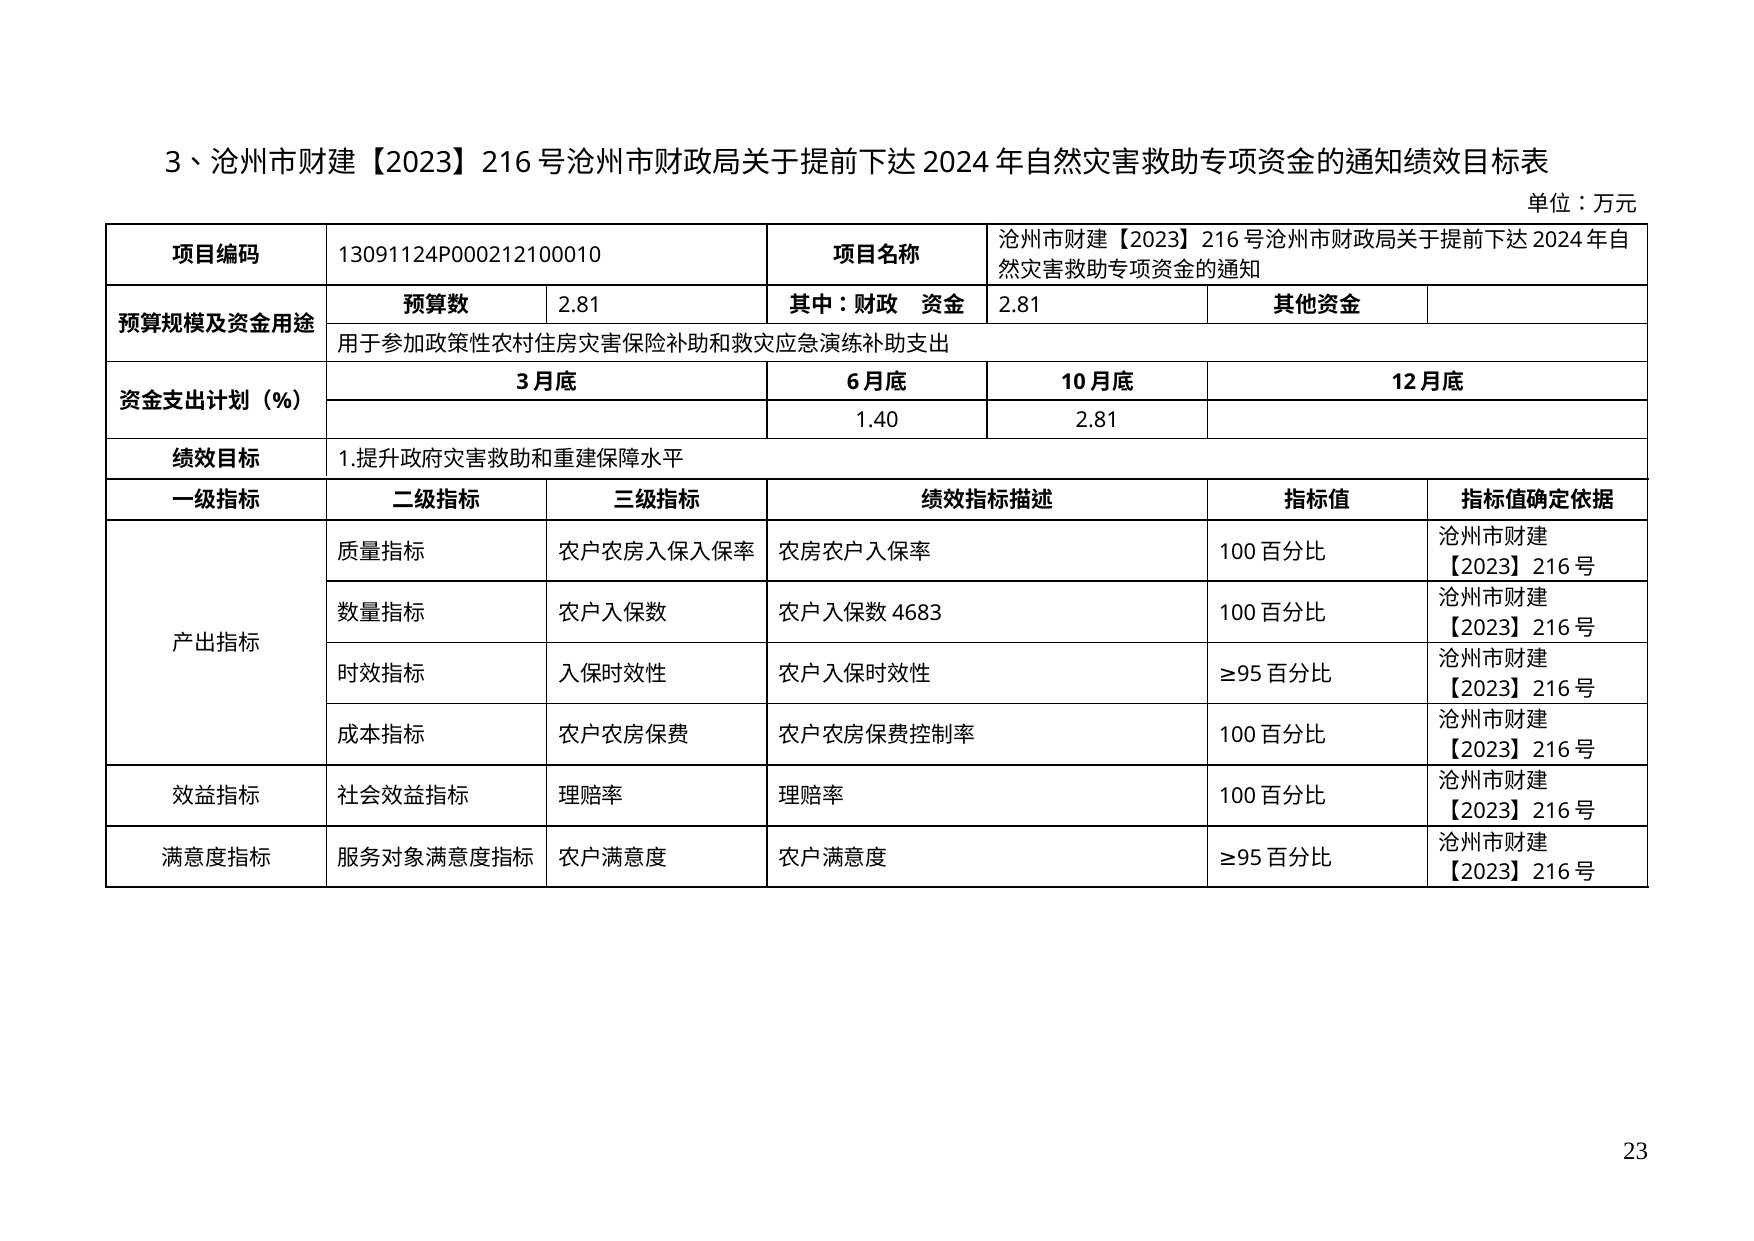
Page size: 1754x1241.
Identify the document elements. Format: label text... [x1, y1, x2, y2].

table_cell 100百分比 [1208, 704, 1427, 764]
table_cell 其中：财政 资金 [768, 286, 986, 322]
table_header 指标值确定依据 [1428, 480, 1647, 519]
table_cell 沧州市财建【2023】216号沧州市财政局关于提前下达2024年自然灾害救助专项资金的通知 [988, 225, 1647, 284]
table_cell 用于参加政策性农村住房灾害保险补助和救灾应急演练补助支出 [327, 324, 1647, 361]
table_cell 12月底 [1208, 362, 1647, 399]
table_cell 成本指标 [327, 704, 546, 764]
table_cell 数量指标 [327, 582, 546, 642]
table_cell 100百分比 [1208, 582, 1427, 642]
table_cell [1428, 286, 1647, 322]
table_cell 入保时效性 [547, 643, 766, 703]
table_cell ≥95百分比 [1208, 827, 1427, 886]
table_header 一级指标 [107, 480, 326, 519]
table_cell 产出指标 [107, 521, 326, 764]
table_header 二级指标 [327, 480, 546, 519]
table_header 指标值 [1208, 480, 1427, 519]
table_cell 农户入保时效性 [768, 643, 1207, 703]
table_cell 沧州市财建【2023】216号 [1428, 704, 1647, 764]
table_cell 2.81 [988, 401, 1207, 438]
table_cell 1.提升政府灾害救助和重建保障水平 [327, 439, 1647, 476]
table_cell 绩效目标 [107, 439, 326, 476]
table_cell 农户入保数 [547, 582, 766, 642]
table_cell 农户满意度 [768, 827, 1207, 886]
table_cell 沧州市财建【2023】216号 [1428, 582, 1647, 642]
table_cell 预算规模及资金用途 [107, 286, 326, 361]
table_cell 资金支出计划（%） [107, 362, 326, 438]
table_cell 理赔率 [547, 766, 766, 825]
table_header 单位：万元 [107, 183, 1647, 223]
table_cell 10月底 [988, 362, 1207, 399]
table_header 三级指标 [547, 480, 766, 519]
table_cell 质量指标 [327, 521, 546, 580]
table_cell 效益指标 [107, 766, 326, 825]
table_cell 社会效益指标 [327, 766, 546, 825]
table_cell 农户满意度 [547, 827, 766, 886]
table_cell 时效指标 [327, 643, 546, 703]
table_cell 沧州市财建【2023】216号 [1428, 643, 1647, 703]
table_cell 项目名称 [768, 225, 986, 284]
table_cell 服务对象满意度指标 [327, 827, 546, 886]
table_cell 农房农户入保率 [768, 521, 1207, 580]
table_cell [327, 401, 766, 438]
table_cell 项目编码 [107, 225, 326, 284]
table_cell 其他资金 [1208, 286, 1427, 322]
table_cell 满意度指标 [107, 827, 326, 886]
table_header 绩效指标描述 [768, 480, 1207, 519]
table_cell 农户农房保费控制率 [768, 704, 1207, 764]
table_cell 沧州市财建【2023】216号 [1428, 521, 1647, 580]
table_cell 13091124P000212100010 [327, 225, 766, 284]
table_cell 2.81 [988, 286, 1207, 322]
text 3、沧州市财建【2023】216号沧州市财政局关于提前下达2024年自然灾害救助专项资金的通知绩效目标表 [106, 142, 1648, 181]
table_cell 1.40 [768, 401, 986, 438]
table_cell [1208, 401, 1647, 438]
table_cell 农户农房入保入保率 [547, 521, 766, 580]
table_cell 2.81 [547, 286, 766, 322]
table_cell 6月底 [768, 362, 986, 399]
table_cell 农户农房保费 [547, 704, 766, 764]
table_cell 理赔率 [768, 766, 1207, 825]
table_cell 100百分比 [1208, 766, 1427, 825]
table_cell 预算数 [327, 286, 546, 322]
table_cell 100百分比 [1208, 521, 1427, 580]
table_cell ≥95百分比 [1208, 643, 1427, 703]
table_cell 3月底 [327, 362, 766, 399]
table_cell 沧州市财建【2023】216号 [1428, 827, 1647, 886]
table_cell 农户入保数4683 [768, 582, 1207, 642]
table_cell 沧州市财建【2023】216号 [1428, 766, 1647, 825]
